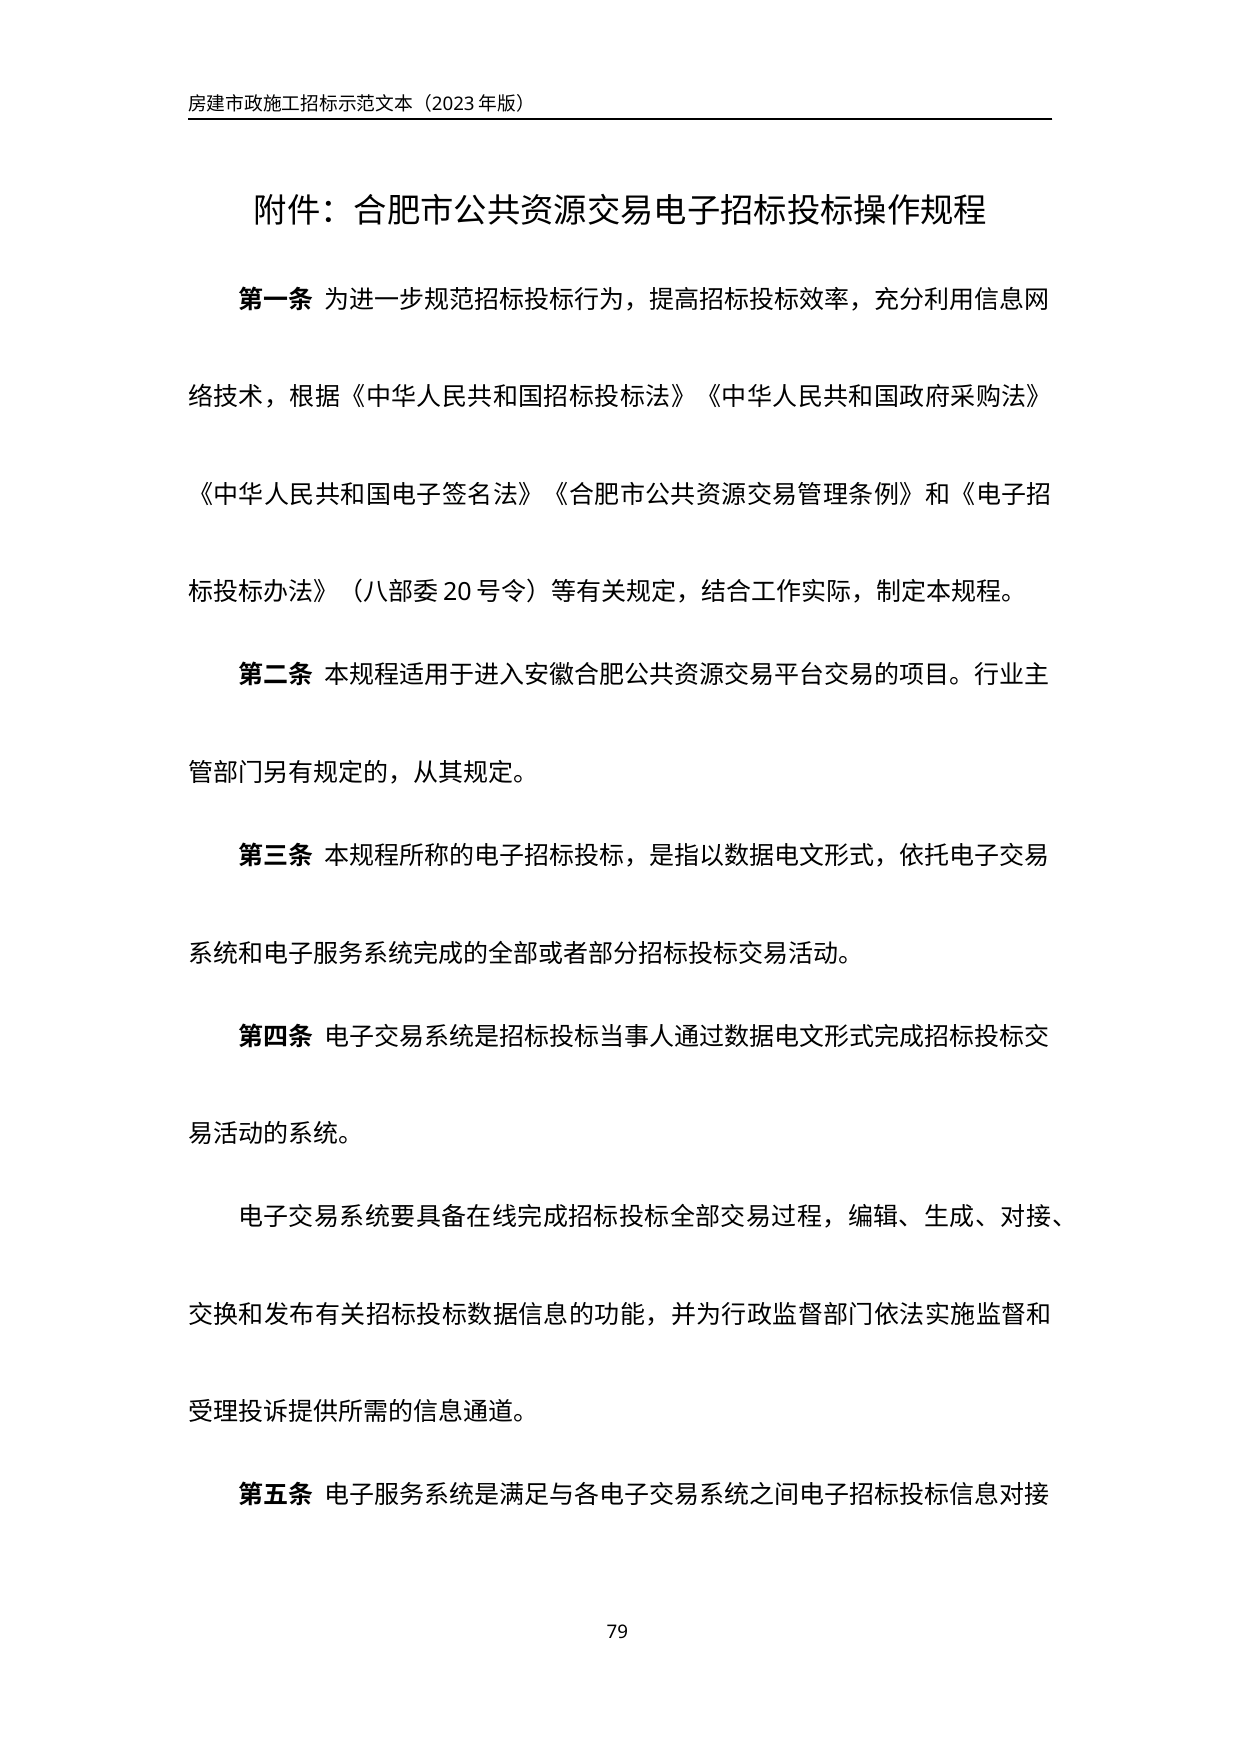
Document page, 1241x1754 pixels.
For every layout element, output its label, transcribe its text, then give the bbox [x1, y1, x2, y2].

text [188, 1461, 1052, 1526]
text 第四条 电子交易系统是招标投标当事人通过数据电文形式完成招标投标交易活动的系统。 [188, 1002, 1052, 1164]
text 电子交易系统要具备在线完成招标投标全部交易过程，编辑、生成、对接、交换和发布有关招标投标数据信息的功能，并为行政监督部门依法实施监督和受理投诉提供所需的信息通道。 [188, 1182, 1052, 1442]
text 第三条 本规程所称的电子招标投标，是指以数据电文形式，依托电子交易系统和电子服务系统完成的全部或者部分招标投标交易活动。 [188, 821, 1052, 984]
text 第一条 为进一步规范招标投标行为，提高招标投标效率，充分利用信息网络技术，根据《中华人民共和国招标投标法》《中华人民共和国政府采购法》《中华人民共和国电子签名法》《合肥市公共资源交易管理条例》和《电子招标投标办法》（八部委20号令）等有关规定，结合工作实际，制定本规程。 [188, 265, 1052, 622]
text 第二条 本规程适用于进入安徽合肥公共资源交易平台交易的项目。行业主管部门另有规定的，从其规定。 [188, 641, 1052, 803]
subtitle 附件：合肥市公共资源交易电子招标投标操作规程 [188, 175, 1052, 240]
